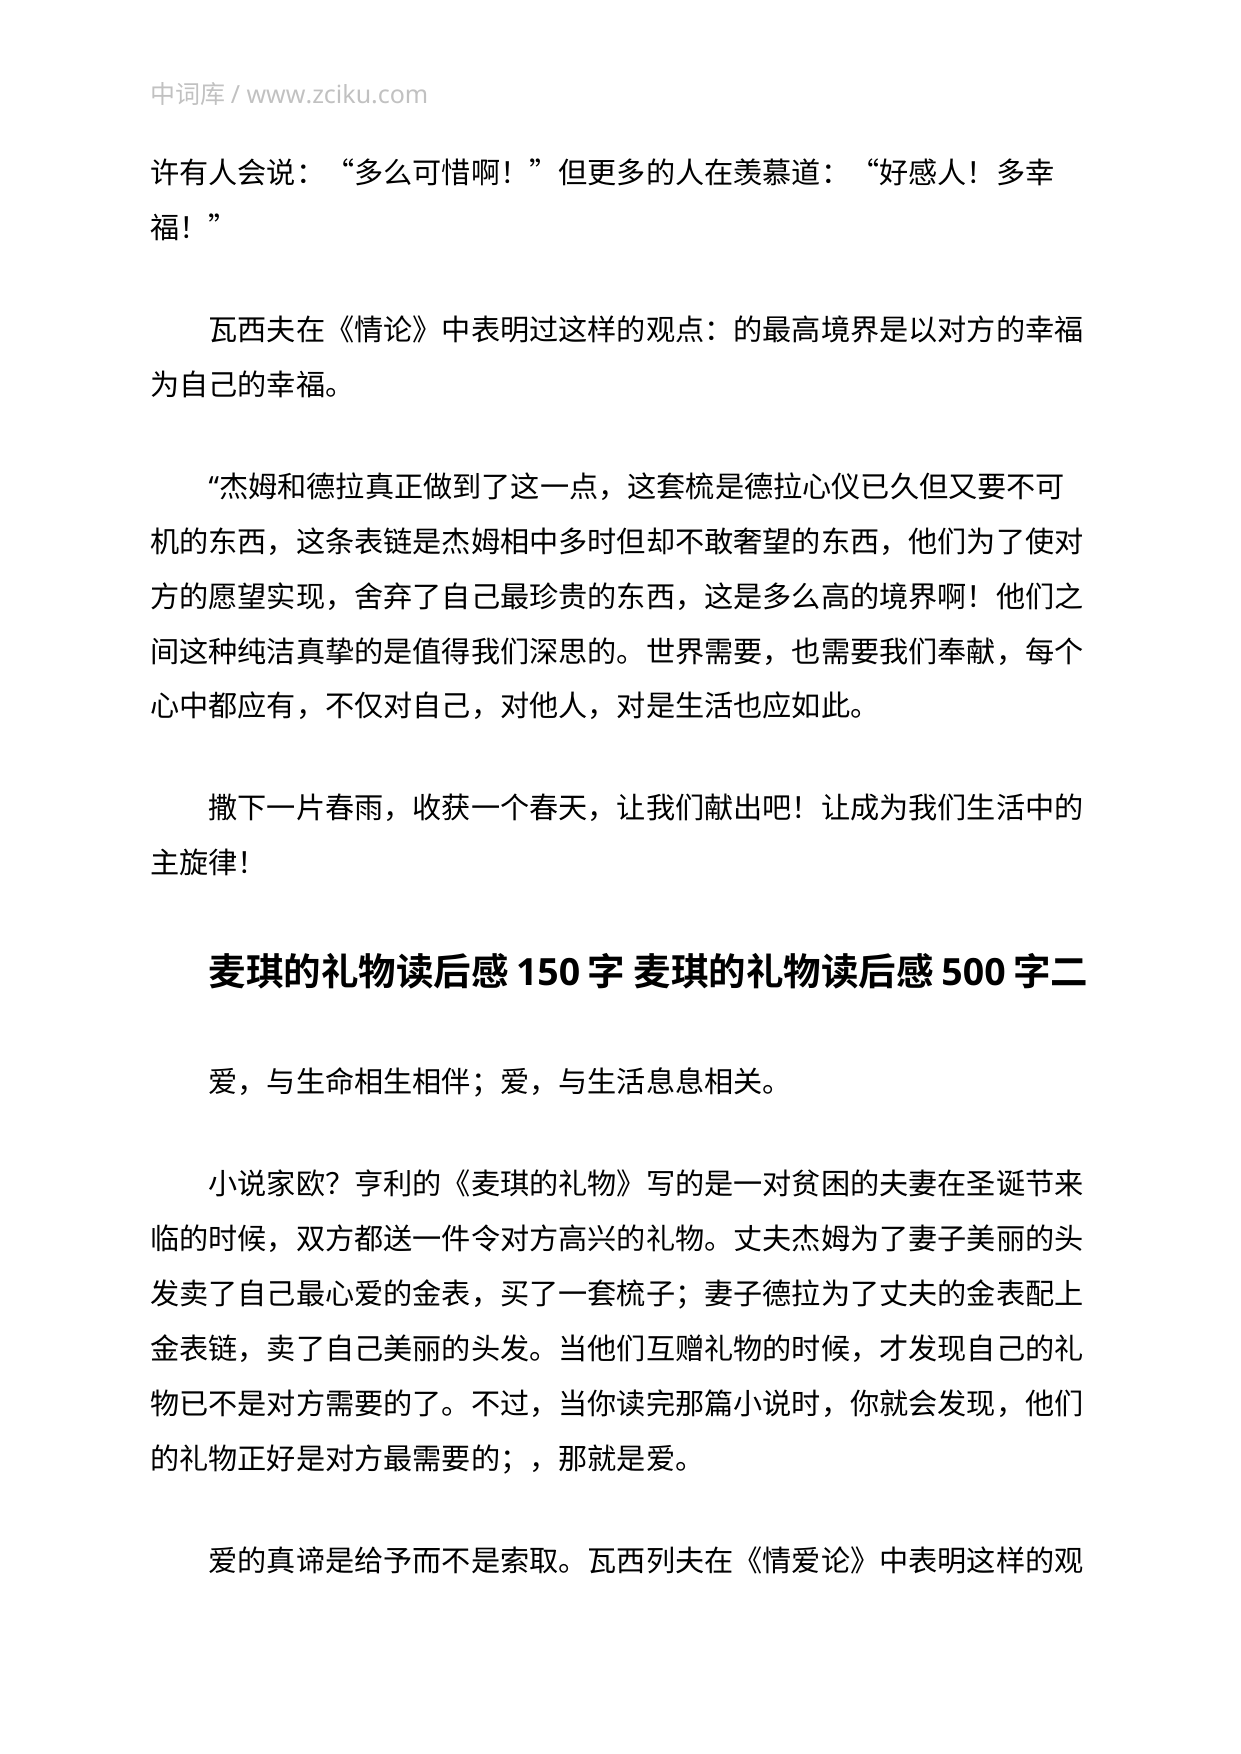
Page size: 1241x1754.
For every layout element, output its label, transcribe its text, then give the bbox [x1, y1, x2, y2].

text 麦琪的礼物读后感150字 麦琪的礼物读后感500字二 [150, 941, 1090, 996]
text 爱，与生命相生相伴；爱，与生活息息相关。 [150, 1059, 1090, 1101]
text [150, 1537, 1090, 1579]
text 瓦西夫在《情论》中表明过这样的观点：的最高境界是以对方的幸福为自己的幸福。 [150, 307, 1090, 404]
text “杰姆和德拉真正做到了这一点，这套梳是德拉心仪已久但又要不可机的东西，这条表链是杰姆相中多时但却不敢奢望的东西，他们为了使对方的愿望实现，舍弃了自己最珍贵的东西，这是多么高的境界啊！他们之间这种纯洁真挚的是值得我们深思的。世界需要，也需要我们奉献，每个心中都应有，不仅对自己，对他人，对是生活也应如此。 [150, 463, 1090, 725]
text 小说家欧？亨利的《麦琪的礼物》写的是一对贫困的夫妻在圣诞节来临的时候，双方都送一件令对方高兴的礼物。丈夫杰姆为了妻子美丽的头发卖了自己最心爱的金表，买了一套梳子；妻子德拉为了丈夫的金表配上金表链，卖了自己美丽的头发。当他们互赠礼物的时候，才发现自己的礼物已不是对方需要的了。不过，当你读完那篇小说时，你就会发现，他们的礼物正好是对方最需要的；，那就是爱。 [150, 1161, 1090, 1478]
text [150, 150, 1090, 247]
text 撒下一片春雨，收获一个春天，让我们献出吧！让成为我们生活中的主旋律！ [150, 785, 1090, 882]
